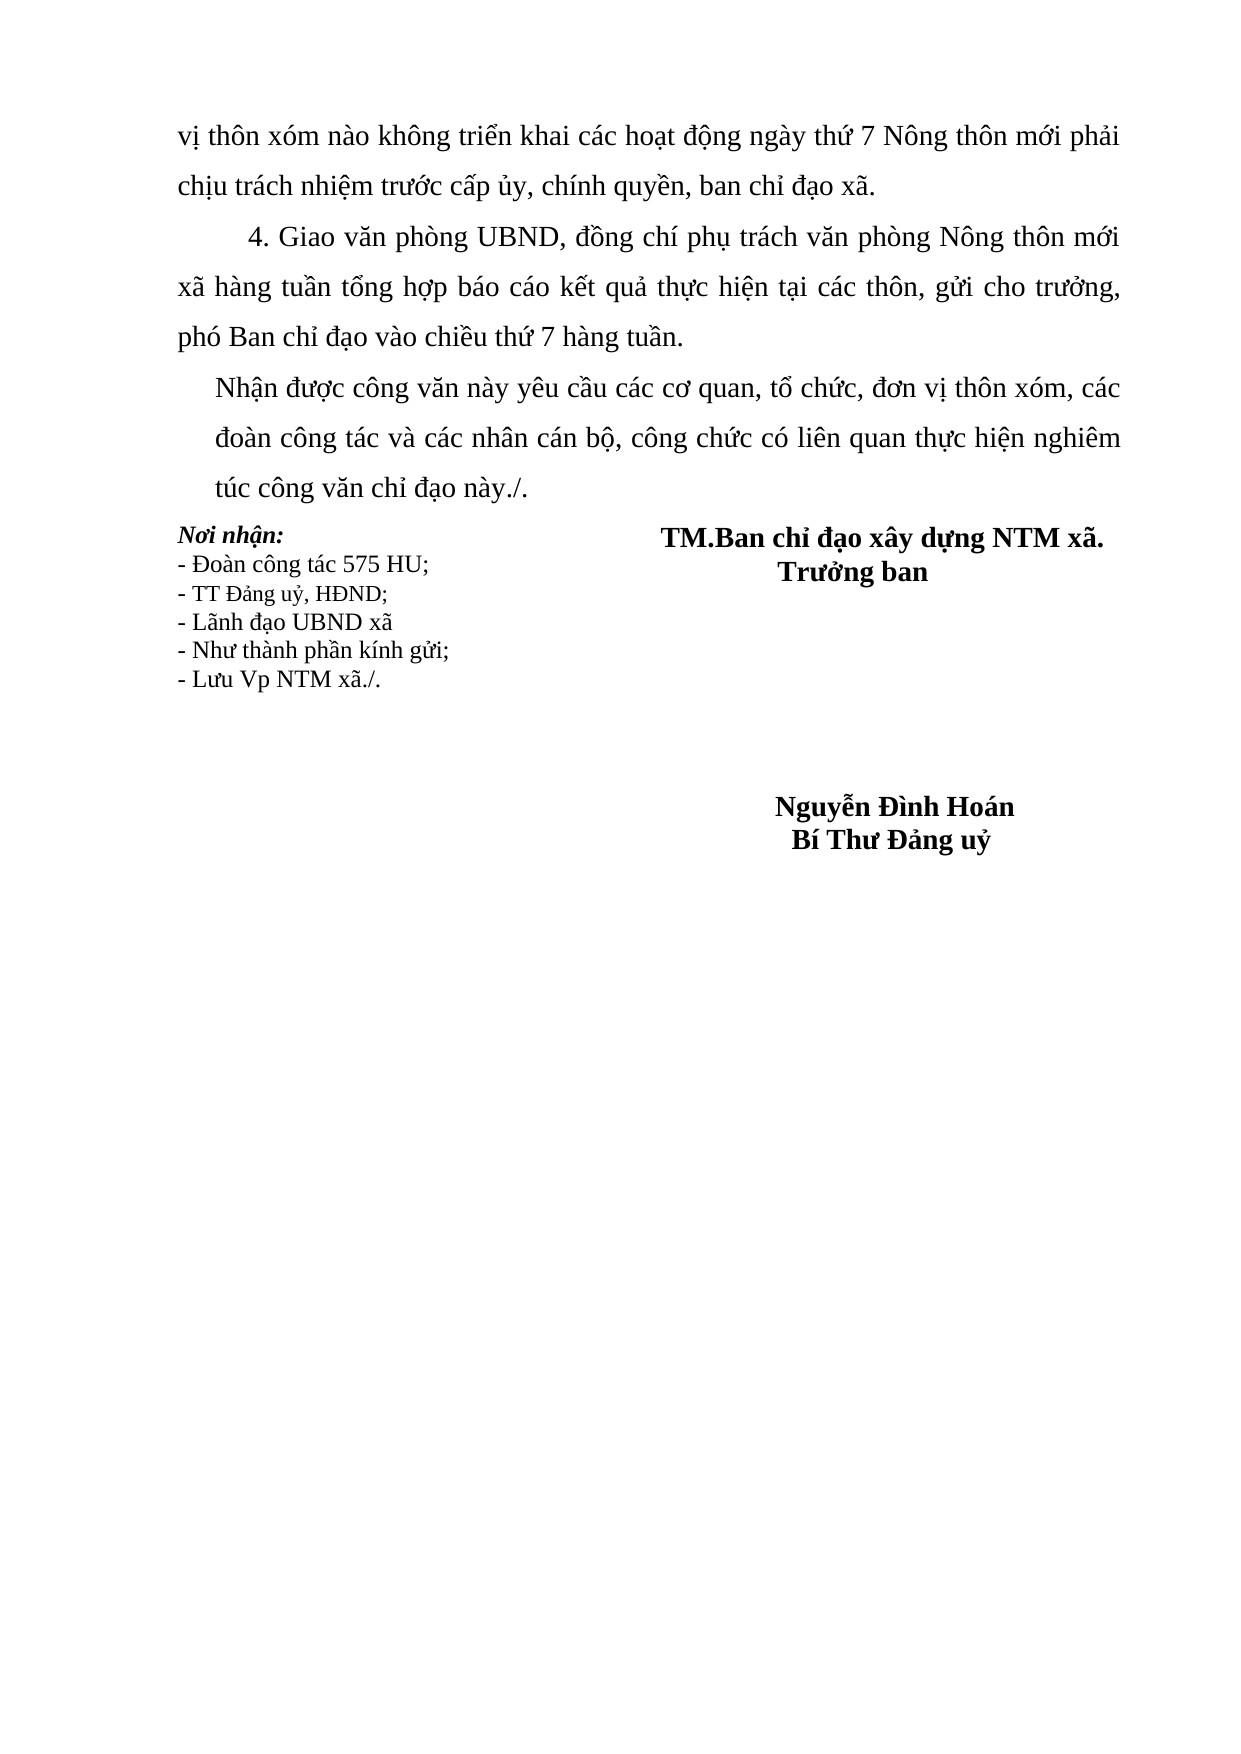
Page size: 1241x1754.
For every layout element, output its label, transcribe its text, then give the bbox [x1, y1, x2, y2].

text 4. Giao văn phòng UBND, đồng chí phụ trách văn phòng Nông thôn mới xã hàng tuần tổng hợp báo cáo kết quả thực hiện tại các thôn, gửi cho trưởng, phó Ban chỉ đạo vào chiều thứ 7 hàng tuần. [177, 219, 1122, 353]
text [177, 118, 1122, 202]
table_header TM.Ban chỉ đạo xây dựng NTM xã. Trưởng ban Nguyễn Đình Hoán Bí Thư Đảng uỷ [649, 521, 1133, 856]
table_header Nơi nhận: - Đoàn công tác 575 HU; - TT Đảng uỷ, HĐND; - Lãnh đạo UBND xã - Như thành phần kính gửi; - Lưu Vp NTM xã./. [166, 521, 649, 856]
text Nhận được công văn này yêu cầu các cơ quan, tổ chức, đơn vị thôn xóm, các đoàn công tác và các nhân cán bộ, công chức có liên quan thực hiện nghiêm túc công văn chỉ đạo này./. [215, 370, 1122, 504]
